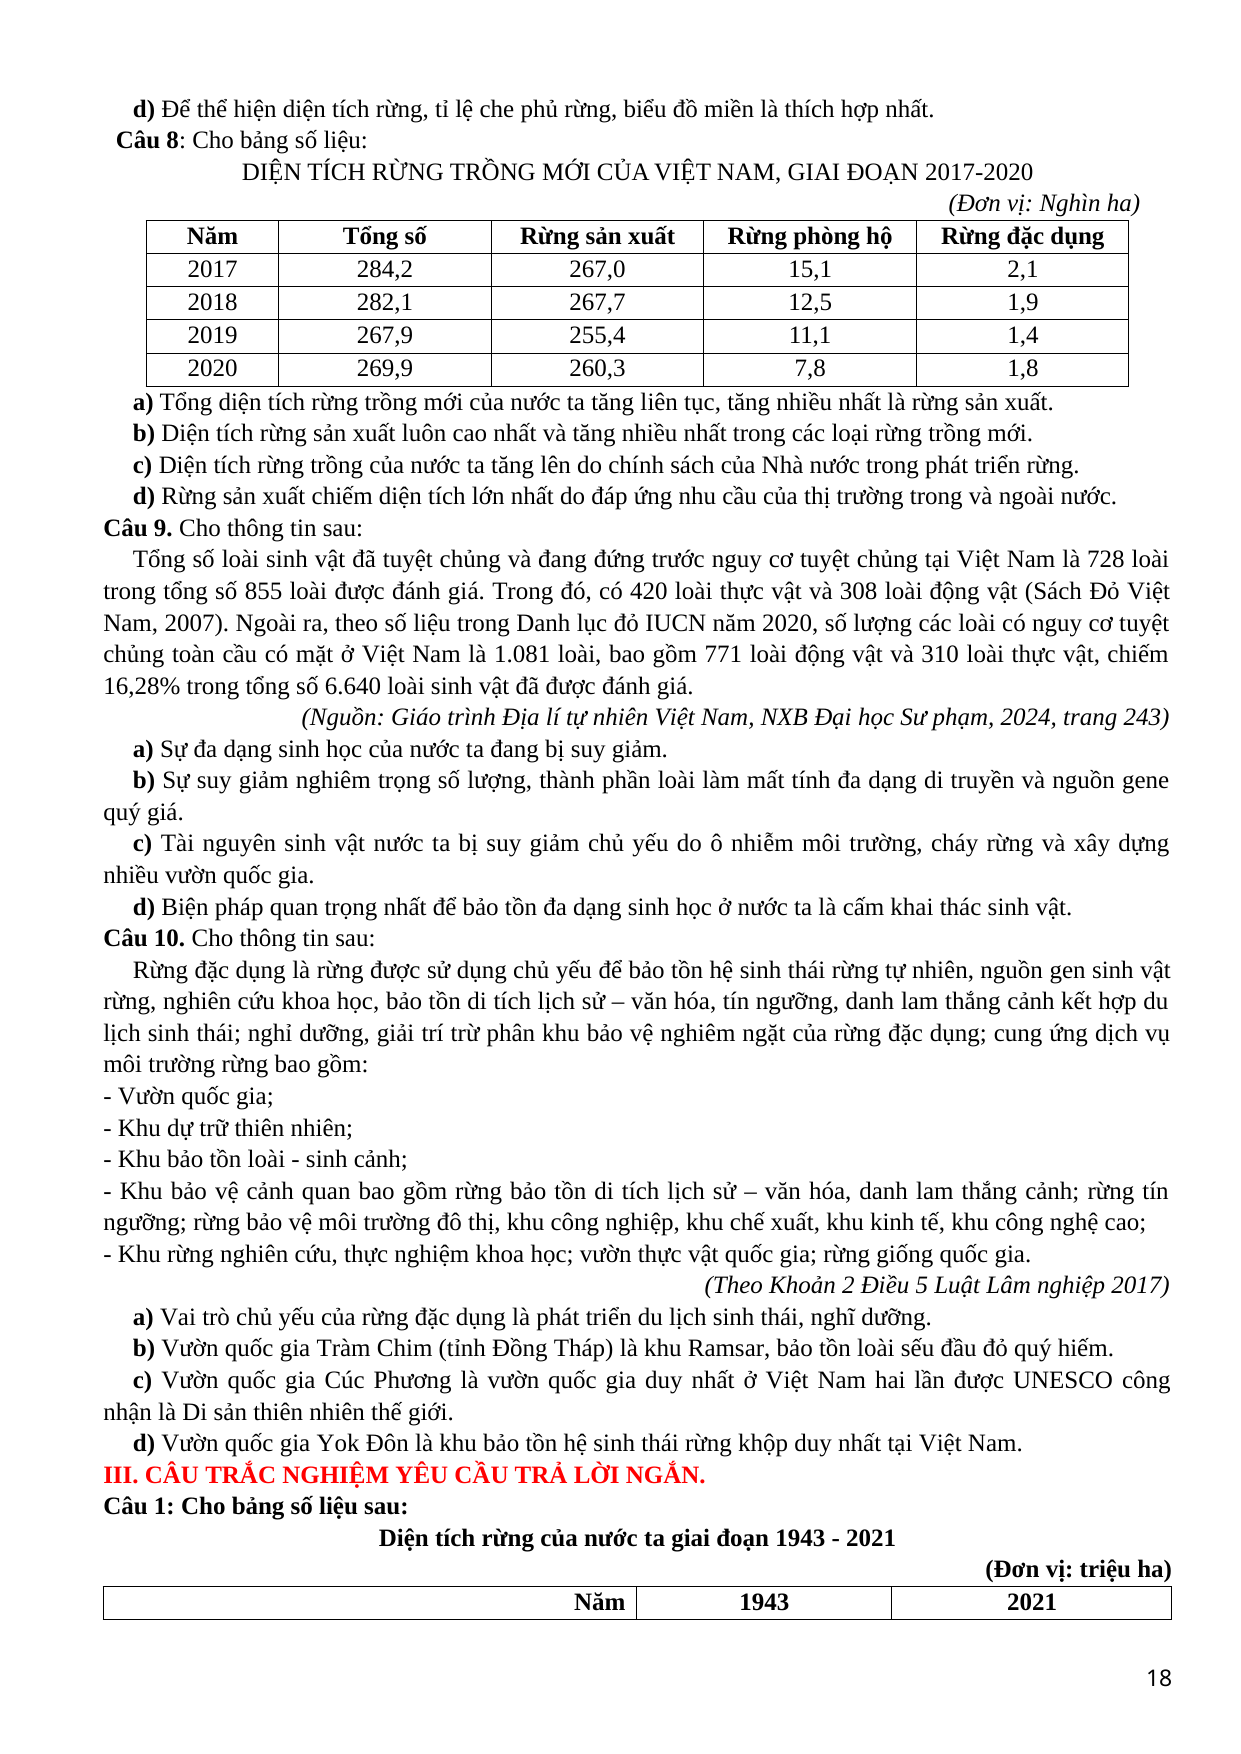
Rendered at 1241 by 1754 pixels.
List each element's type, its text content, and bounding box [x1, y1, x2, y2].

text a) Tổng diện tích rừng trồng mới của nước ta tăng liên tục, tăng nhiều nhất là rừng sản xuất. [103, 387, 1172, 415]
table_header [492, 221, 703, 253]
text III. CÂU TRẮC NGHIỆM YÊU CẦU TRẢ LỜI NGẮN. [103, 1460, 1172, 1488]
text b) Diện tích rừng sản xuất luôn cao nhất và tăng nhiều nhất trong các loại rừng trồng mới. [103, 418, 1172, 447]
text c) Tài nguyên sinh vật nước ta bị suy giảm chủ yếu do ô nhiễm môi trường, cháy rừng và xây dựng nhiều vườn quốc gia. [103, 828, 1172, 889]
text (Theo Khoản 2 Điều 5 Luật Lâm nghiệp 2017) [103, 1270, 1172, 1299]
text DIỆN TÍCH RỪNG TRỒNG MỚI CỦA VIỆT NAM, GIAI ĐOẠN 2017-2020 [103, 157, 1172, 186]
text a) Sự đa dạng sinh học của nước ta đang bị suy giảm. [103, 734, 1172, 763]
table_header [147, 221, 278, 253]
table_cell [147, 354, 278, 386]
text b) Vườn quốc gia Tràm Chim (tỉnh Đồng Tháp) là khu Ramsar, bảo tồn loài sếu đầu đỏ quý hiếm. [103, 1333, 1172, 1362]
text - Khu dự trữ thiên nhiên; [103, 1113, 1172, 1141]
text c) Diện tích rừng trồng của nước ta tăng lên do chính sách của Nhà nước trong phát triển rừng. [103, 450, 1172, 478]
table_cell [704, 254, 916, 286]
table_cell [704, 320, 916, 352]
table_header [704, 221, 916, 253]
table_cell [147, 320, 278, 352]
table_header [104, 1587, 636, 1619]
text Câu 10. Cho thông tin sau: [103, 923, 1172, 952]
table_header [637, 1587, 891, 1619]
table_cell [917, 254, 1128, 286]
text (Đơn vị: Nghìn ha) [103, 188, 1142, 217]
text d) Biện pháp quan trọng nhất để bảo tồn đa dạng sinh học ở nước ta là cấm khai thác sinh vật. [103, 892, 1172, 920]
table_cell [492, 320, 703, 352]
text (Đơn vị: triệu ha) [103, 1554, 1172, 1583]
text Rừng đặc dụng là rừng được sử dụng chủ yếu để bảo tồn hệ sinh thái rừng tự nhiên, nguồn gen sinh vật rừng, nghiên cứu khoa học, bảo tồn di tích lịch sử – văn hóa, tín ngưỡng, danh lam thắng cảnh kết hợp du lịch sinh thái; nghỉ dưỡng, giải trí trừ phân khu bảo vệ nghiêm ngặt của rừng đặc dụng; cung ứng dịch vụ môi trường rừng bao gồm: [103, 955, 1172, 1078]
text - Khu bảo vệ cảnh quan bao gồm rừng bảo tồn di tích lịch sử – văn hóa, danh lam thắng cảnh; rừng tín ngưỡng; rừng bảo vệ môi trường đô thị, khu công nghiệp, khu chế xuất, khu kinh tế, khu công nghệ cao; [103, 1176, 1172, 1236]
text a) Vai trò chủ yếu của rừng đặc dụng là phát triển du lịch sinh thái, nghĩ dưỡng. [103, 1302, 1172, 1331]
text Câu 9. Cho thông tin sau: [103, 513, 1172, 542]
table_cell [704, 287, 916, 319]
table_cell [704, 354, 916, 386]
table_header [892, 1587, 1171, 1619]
text Tổng số loài sinh vật đã tuyệt chủng và đang đứng trước nguy cơ tuyệt chủng tại Việt Nam là 728 loài trong tổng số 855 loài được đánh giá. Trong đó, có 420 loài thực vật và 308 loài động vật (Sách Đỏ Việt Nam, 2007). Ngoài ra, theo số liệu trong Danh lục đỏ IUCN năm 2020, số lượng các loài có nguy cơ tuyệt chủng toàn cầu có mặt ở Việt Nam là 1.081 loài, bao gồm 771 loài động vật và 310 loài thực vật, chiếm 16,28% trong tổng số 6.640 loài sinh vật đã được đánh giá. [103, 544, 1172, 699]
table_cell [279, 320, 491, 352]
text - Khu bảo tồn loài - sinh cảnh; [103, 1144, 1172, 1173]
text Câu 1: Cho bảng số liệu sau: [103, 1491, 1172, 1520]
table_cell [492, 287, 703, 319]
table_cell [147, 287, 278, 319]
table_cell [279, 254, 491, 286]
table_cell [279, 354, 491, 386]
text d) Để thể hiện diện tích rừng, tỉ lệ che phủ rừng, biểu đồ miền là thích hợp nhất. [103, 94, 1172, 122]
text d) Rừng sản xuất chiếm diện tích lớn nhất do đáp ứng nhu cầu của thị trường trong và ngoài nước. [103, 481, 1172, 510]
text Câu 8: Cho bảng số liệu: [103, 125, 1172, 154]
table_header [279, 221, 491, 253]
text - Vườn quốc gia; [103, 1081, 1172, 1110]
text c) Vườn quốc gia Cúc Phương là vườn quốc gia duy nhất ở Việt Nam hai lần được UNESCO công nhận là Di sản thiên nhiên thế giới. [103, 1365, 1172, 1425]
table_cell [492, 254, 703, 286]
text - Khu rừng nghiên cứu, thực nghiệm khoa học; vườn thực vật quốc gia; rừng giống quốc gia. [103, 1239, 1172, 1268]
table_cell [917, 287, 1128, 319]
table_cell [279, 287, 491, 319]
text Diện tích rừng của nước ta giai đoạn 1943 - 2021 [103, 1523, 1172, 1552]
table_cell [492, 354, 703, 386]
text (Nguồn: Giáo trình Địa lí tự nhiên Việt Nam, NXB Đại học Sư phạm, 2024, trang 243) [103, 702, 1172, 731]
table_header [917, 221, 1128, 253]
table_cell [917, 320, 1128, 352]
text d) Vườn quốc gia Yok Đôn là khu bảo tồn hệ sinh thái rừng khộp duy nhất tại Việt Nam. [103, 1428, 1172, 1457]
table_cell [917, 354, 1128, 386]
text b) Sự suy giảm nghiêm trọng số lượng, thành phần loài làm mất tính đa dạng di truyền và nguồn gene quý giá. [103, 765, 1172, 826]
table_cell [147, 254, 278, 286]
